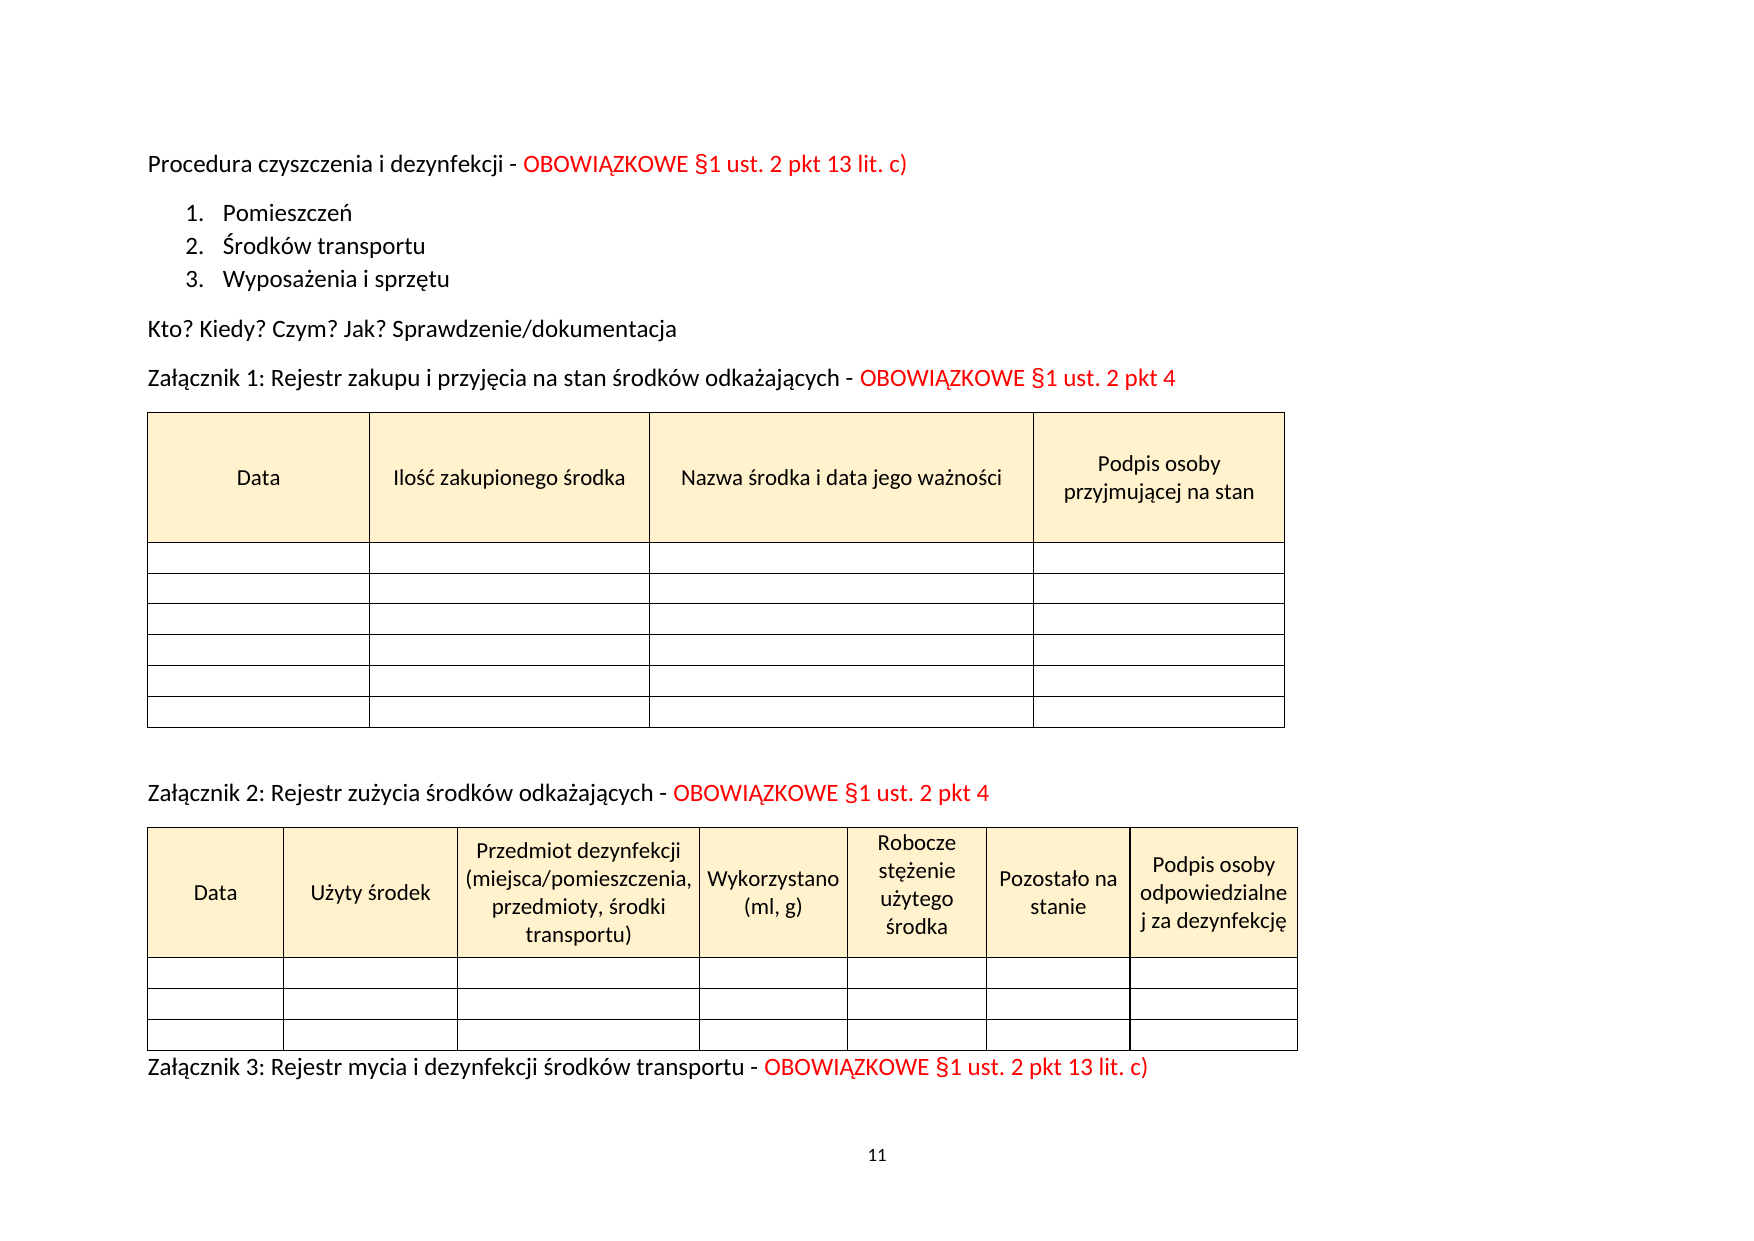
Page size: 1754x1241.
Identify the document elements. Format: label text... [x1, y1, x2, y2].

table_cell [148, 574, 369, 603]
text Kto? Kiedy? Czym? Jak? Sprawdzenie/dokumentacja [148, 313, 1606, 343]
list Pomieszczeń [185, 197, 1606, 228]
table_cell [1034, 635, 1284, 665]
table_cell [284, 958, 457, 988]
table_cell [848, 989, 986, 1019]
table_cell [370, 604, 649, 634]
table_cell [1034, 666, 1284, 696]
table_cell [1034, 543, 1284, 572]
table_cell [848, 1020, 986, 1050]
table_cell [458, 1020, 699, 1050]
table_cell [1034, 604, 1284, 634]
table_cell [370, 574, 649, 603]
table_header Podpis osoby przyjmującej na stan [1034, 413, 1284, 542]
table_cell [987, 958, 1129, 988]
list Środków transportu [185, 230, 1606, 261]
table_cell [700, 958, 847, 988]
table_cell [987, 989, 1129, 1019]
table_cell [284, 989, 457, 1019]
table_cell [458, 958, 699, 988]
table_cell [148, 604, 369, 634]
table_header Pozostało na stanie [987, 828, 1129, 957]
table_cell [1034, 574, 1284, 603]
table_cell [1034, 697, 1284, 727]
table_header Data [148, 413, 369, 542]
table_cell [370, 635, 649, 665]
table_cell [650, 604, 1033, 634]
table_cell [148, 666, 369, 696]
table_cell [148, 958, 283, 988]
table_cell [148, 697, 369, 727]
table_header Przedmiot dezynfekcji (miejsca/pomieszczenia, przedmioty, środki transportu) [458, 828, 699, 957]
table_cell [650, 635, 1033, 665]
table_header Data [148, 828, 283, 957]
table_cell [370, 543, 649, 572]
table_cell [148, 1020, 283, 1050]
table_cell [370, 666, 649, 696]
table_cell [1131, 1020, 1297, 1050]
table_cell [650, 666, 1033, 696]
table_cell [284, 1020, 457, 1050]
table_header Robocze stężenie użytego środka [848, 828, 986, 957]
table_cell [1131, 989, 1297, 1019]
table_cell [650, 697, 1033, 727]
table_cell [148, 989, 283, 1019]
table_cell [700, 1020, 847, 1050]
table_cell [458, 989, 699, 1019]
table_cell [700, 989, 847, 1019]
table_cell [370, 697, 649, 727]
text Załącznik 1: Rejestr zakupu i przyjęcia na stan środków odkażających - OBOWIĄZKOWE §1 ust. 2 pkt 4 [148, 362, 1606, 393]
text Załącznik 2: Rejestr zużycia środków odkażających - OBOWIĄZKOWE §1 ust. 2 pkt 4 [148, 777, 1606, 808]
text Procedura czyszczenia i dezynfekcji - OBOWIĄZKOWE §1 ust. 2 pkt 13 lit. c) [148, 148, 1606, 178]
table_header Ilość zakupionego środka [370, 413, 649, 542]
table_cell [987, 1020, 1129, 1050]
table_header Użyty środek [284, 828, 457, 957]
table_cell [650, 574, 1033, 603]
table_cell [148, 543, 369, 572]
table_header Wykorzystano (ml, g) [700, 828, 847, 957]
table_header Nazwa środka i data jego ważności [650, 413, 1033, 542]
table_cell [650, 543, 1033, 572]
text Załącznik 3: Rejestr mycia i dezynfekcji środków transportu - OBOWIĄZKOWE §1 ust. 2 pkt 13 lit. c) [148, 1051, 1606, 1081]
list Wyposażenia i sprzętu [185, 263, 1606, 294]
table_cell [848, 958, 986, 988]
table_cell [1131, 958, 1297, 988]
table_header Podpis osoby odpowiedzialnej za dezynfekcję [1131, 828, 1297, 957]
table_cell [148, 635, 369, 665]
